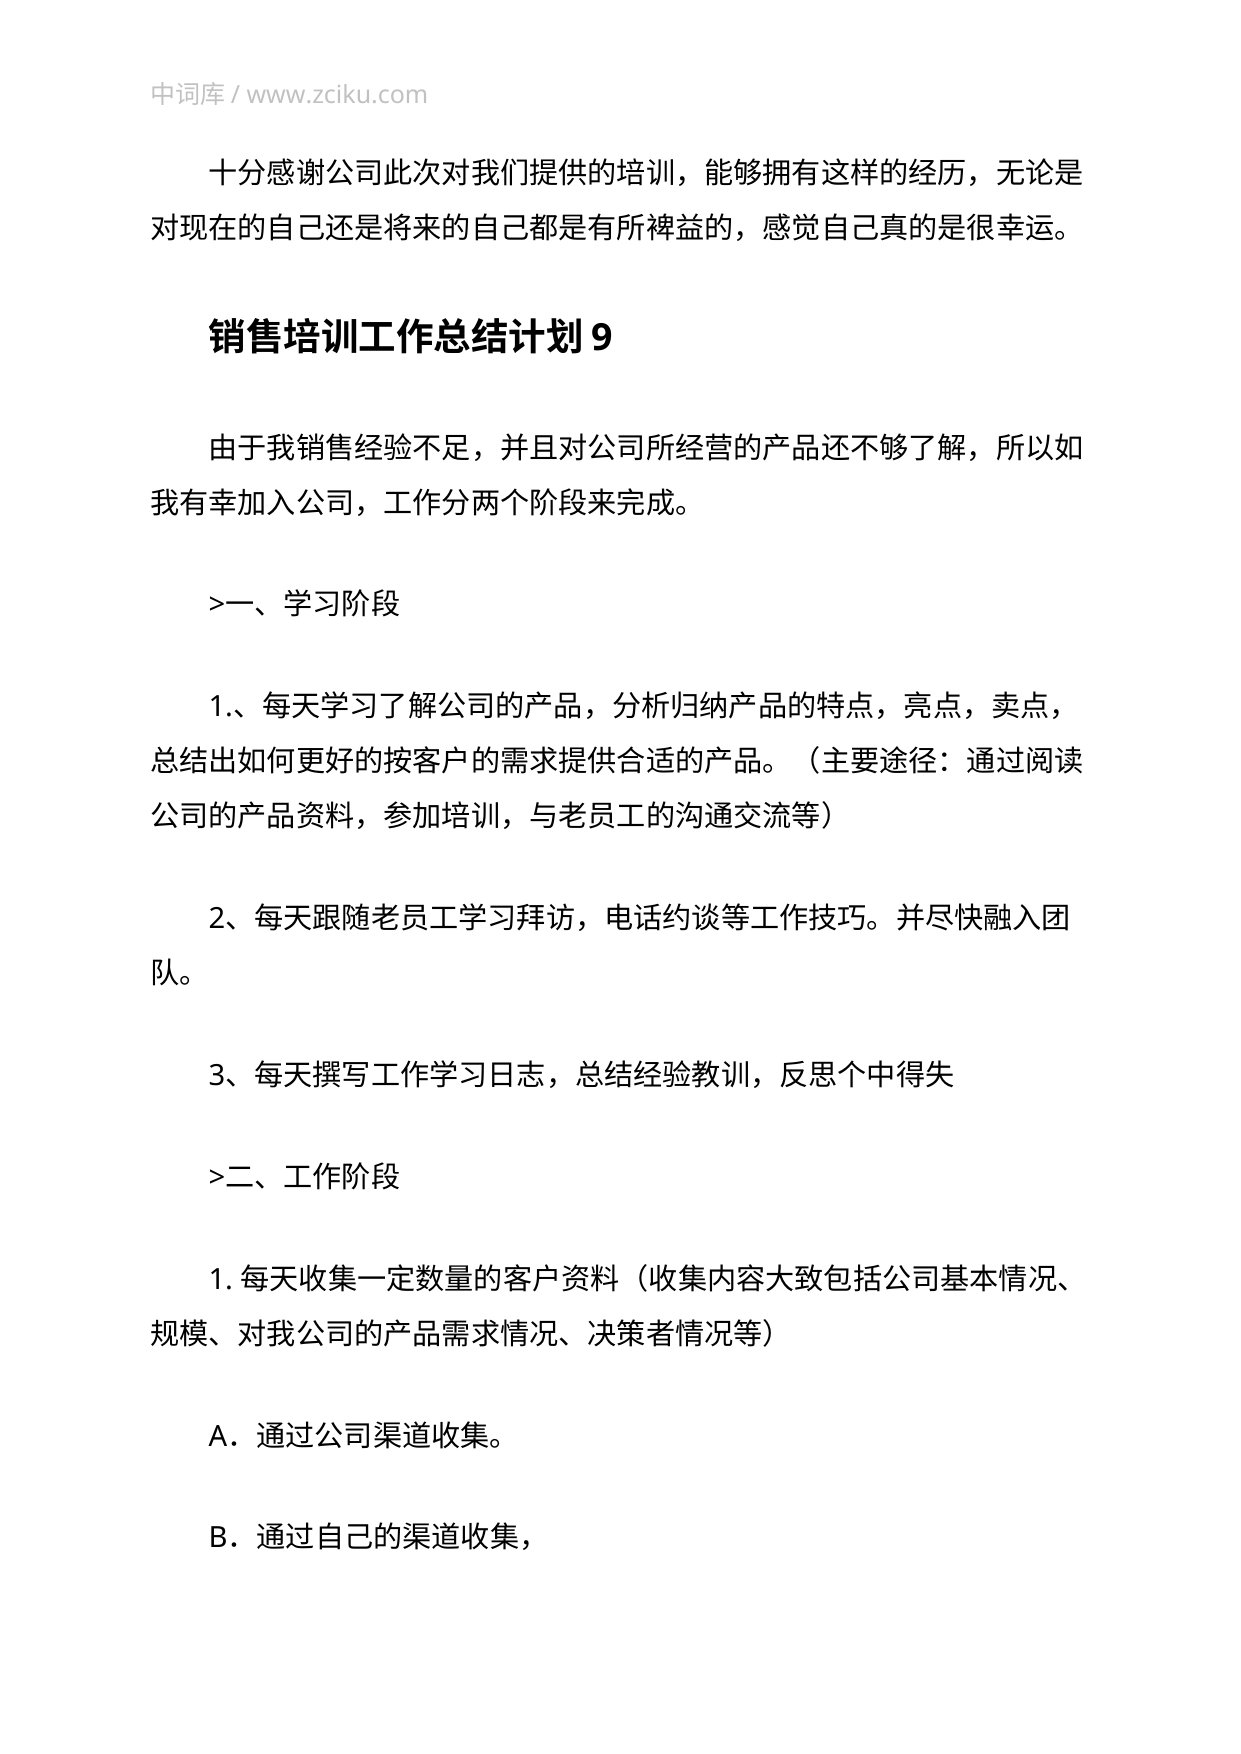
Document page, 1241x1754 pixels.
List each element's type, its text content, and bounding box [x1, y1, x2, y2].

text 由于我销售经验不足，并且对公司所经营的产品还不够了解，所以如我有幸加入公司，工作分两个阶段来完成。 [150, 424, 1090, 521]
text 1.、每天学习了解公司的产品，分析归纳产品的特点，亮点，卖点，总结出如何更好的按客户的需求提供合适的产品。（主要途径：通过阅读公司的产品资料，参加培训，与老员工的沟通交流等） [150, 683, 1090, 835]
text 十分感谢公司此次对我们提供的培训，能够拥有这样的经历，无论是对现在的自己还是将来的自己都是有所裨益的，感觉自己真的是很幸运。 [150, 150, 1090, 247]
text 1. 每天收集一定数量的客户资料（收集内容大致包括公司基本情况、规模、对我公司的产品需求情况、决策者情况等） [150, 1255, 1090, 1353]
text >一、学习阶段 [150, 581, 1090, 623]
text A．通过公司渠道收集。 [150, 1412, 1090, 1454]
text 3、每天撰写工作学习日志，总结经验教训，反思个中得失 [150, 1051, 1090, 1094]
text B．通过自己的渠道收集， [150, 1514, 1090, 1556]
text 2、每天跟随老员工学习拜访，电话约谈等工作技巧。并尽快融入团队。 [150, 894, 1090, 992]
text 销售培训工作总结计划9 [150, 307, 1090, 361]
text >二、工作阶段 [150, 1153, 1090, 1196]
